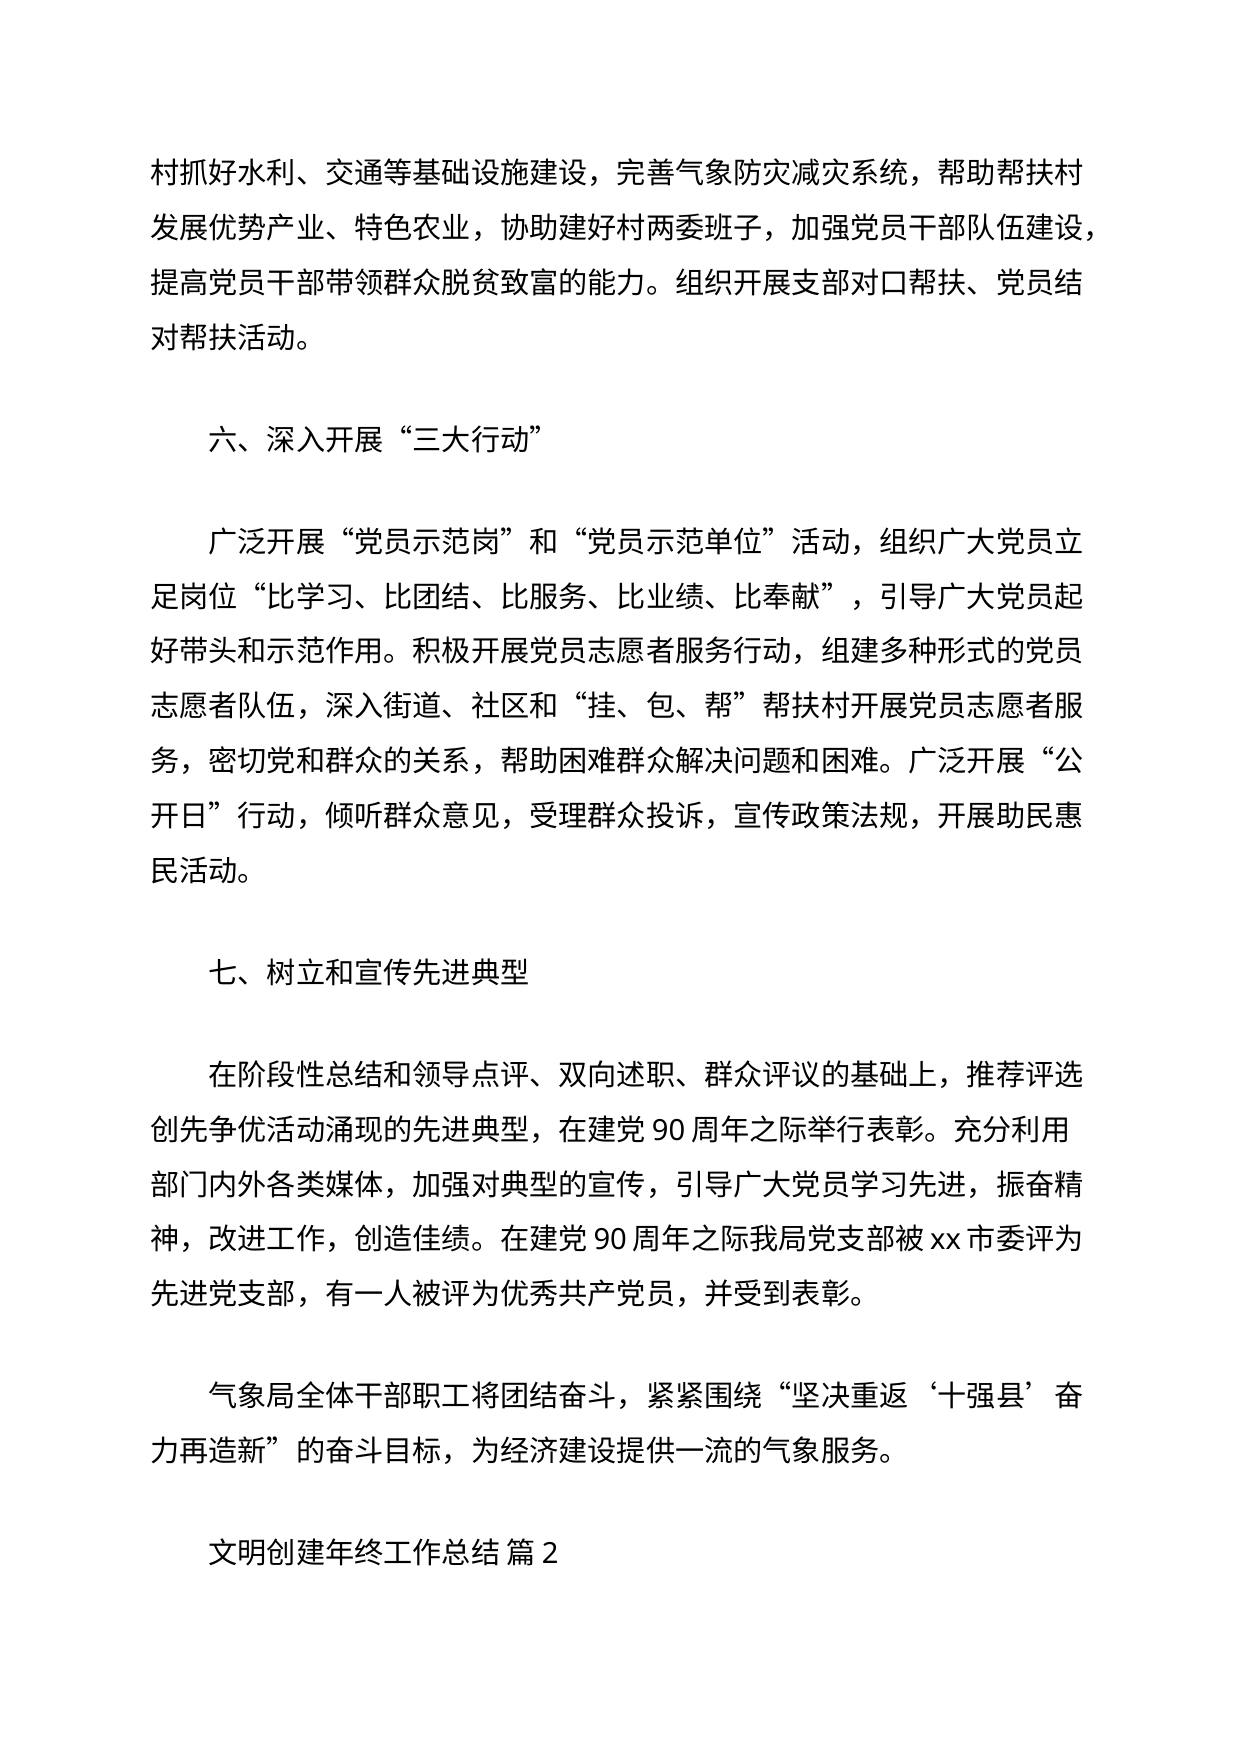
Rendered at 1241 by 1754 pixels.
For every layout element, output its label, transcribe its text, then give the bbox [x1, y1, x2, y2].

text 气象局全体干部职工将团结奋斗，紧紧围绕“坚决重返‘十强县’奋力再造新”的奋斗目标，为经济建设提供一流的气象服务。 [150, 1373, 1090, 1470]
text 七、树立和宣传先进典型 [150, 949, 1090, 992]
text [150, 150, 1090, 357]
text 在阶段性总结和领导点评、双向述职、群众评议的基础上，推荐评选创先争优活动涌现的先进典型，在建党90周年之际举行表彰。充分利用部门内外各类媒体，加强对典型的宣传，引导广大党员学习先进，振奋精神，改进工作，创造佳绩。在建党90周年之际我局党支部被xx市委评为先进党支部，有一人被评为优秀共产党员，并受到表彰。 [150, 1051, 1090, 1313]
text 六、深入开展“三大行动” [150, 416, 1090, 459]
text 文明创建年终工作总结 篇2 [150, 1529, 1090, 1572]
text 广泛开展“党员示范岗”和“党员示范单位”活动，组织广大党员立足岗位“比学习、比团结、比服务、比业绩、比奉献”，引导广大党员起好带头和示范作用。积极开展党员志愿者服务行动，组建多种形式的党员志愿者队伍，深入街道、社区和“挂、包、帮”帮扶村开展党员志愿者服务，密切党和群众的关系，帮助困难群众解决问题和困难。广泛开展“公开日”行动，倾听群众意见，受理群众投诉，宣传政策法规，开展助民惠民活动。 [150, 518, 1090, 890]
